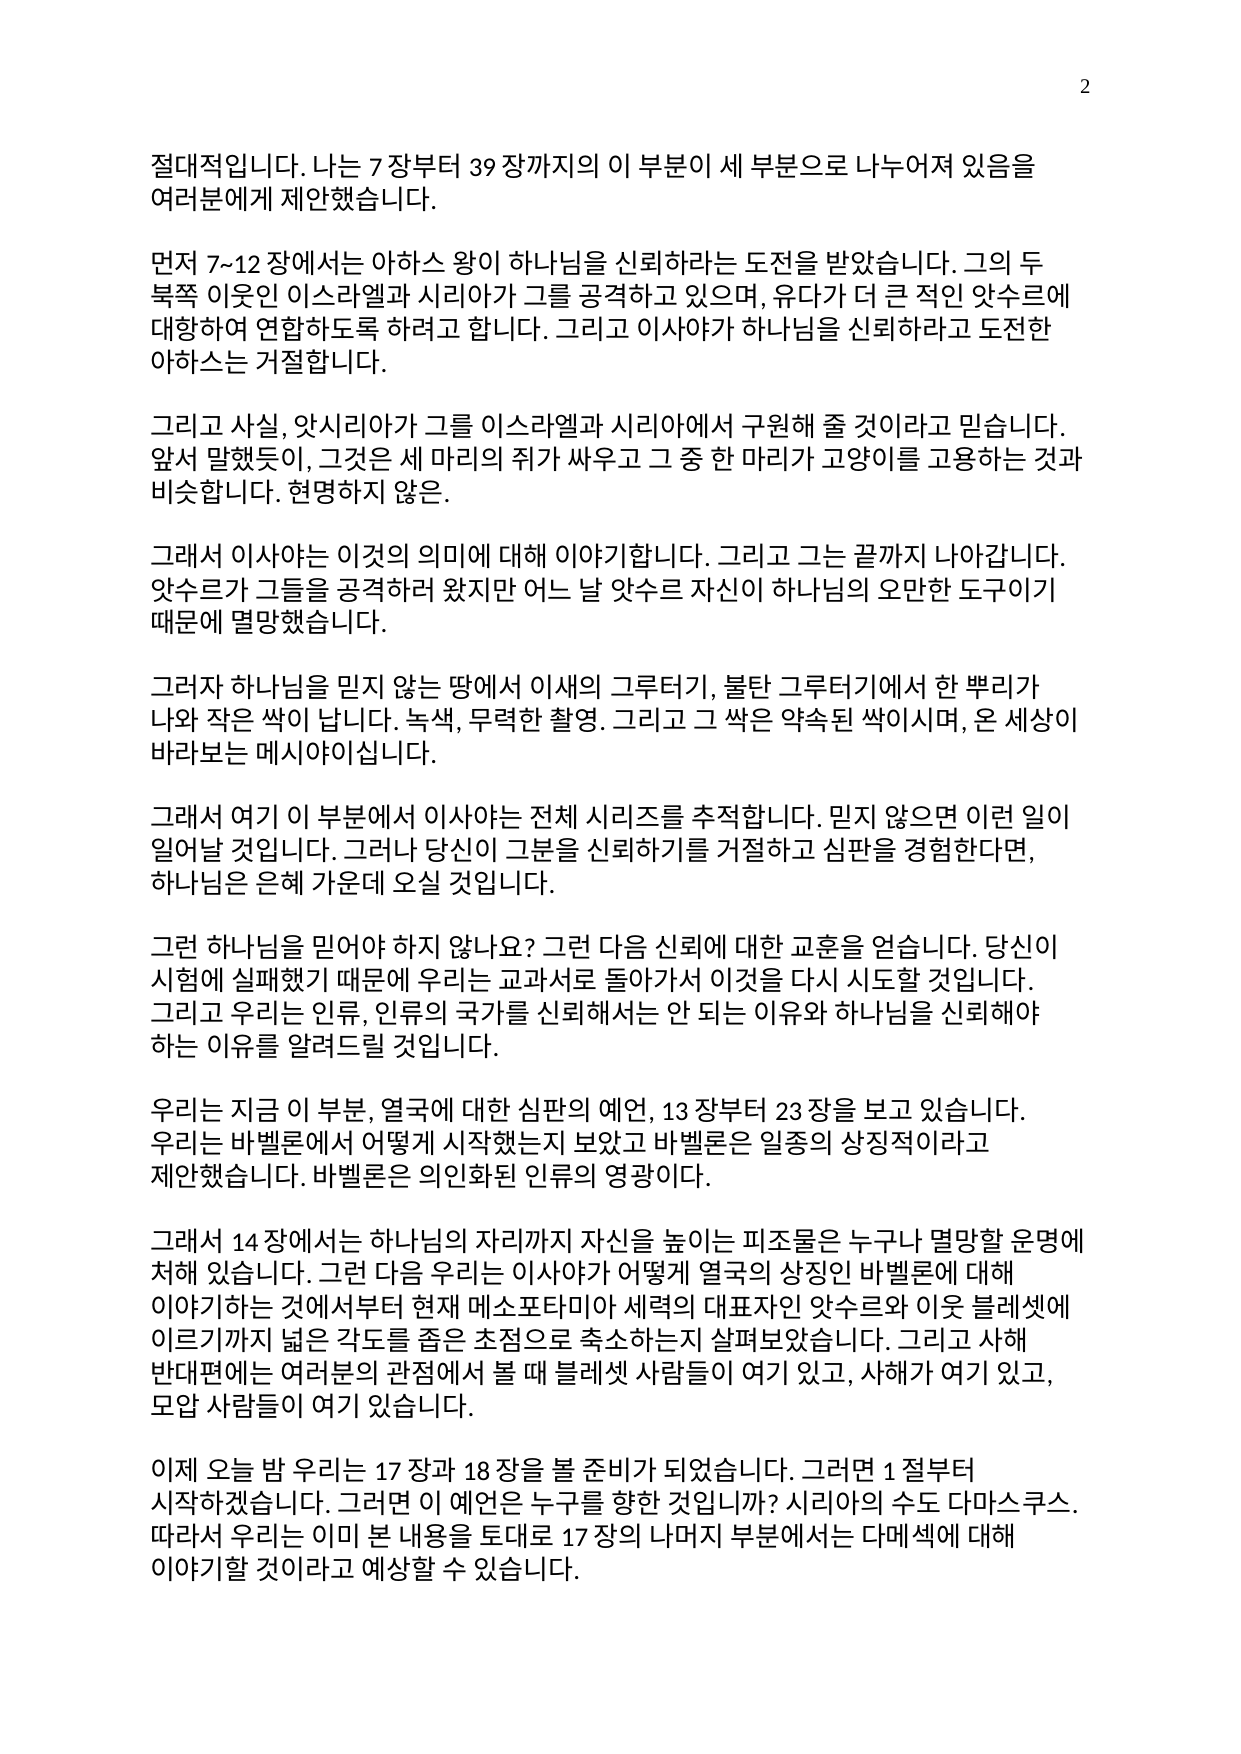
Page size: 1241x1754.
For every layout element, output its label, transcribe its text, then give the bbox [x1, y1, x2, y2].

text 우리는 지금 이 부분, 열국에 대한 심판의 예언, 13장부터 23장을 보고 있습니다. 우리는 바벨론에서 어떻게 시작했는지 보았고 바벨론은 일종의 상징적이라고 제안했습니다. 바벨론은 의인화된 인류의 영광이다. [150, 1094, 1090, 1193]
text 그래서 14장에서는 하나님의 자리까지 자신을 높이는 피조물은 누구나 멸망할 운명에 처해 있습니다. 그런 다음 우리는 이사야가 어떻게 열국의 상징인 바벨론에 대해 이야기하는 것에서부터 현재 메소포타미아 세력의 대표자인 앗수르와 이웃 블레셋에 이르기까지 넓은 각도를 좁은 초점으로 축소하는지 살펴보았습니다. 그리고 사해 반대편에는 여러분의 관점에서 볼 때 블레셋 사람들이 여기 있고, 사해가 여기 있고, 모압 사람들이 여기 있습니다. [150, 1225, 1090, 1423]
text 그리고 사실, 앗시리아가 그를 이스라엘과 시리아에서 구원해 줄 것이라고 믿습니다. 앞서 말했듯이, 그것은 세 마리의 쥐가 싸우고 그 중 한 마리가 고양이를 고용하는 것과 비슷합니다. 현명하지 않은. [150, 410, 1090, 509]
text 그래서 이사야는 이것의 의미에 대해 이야기합니다. 그리고 그는 끝까지 나아갑니다. 앗수르가 그들을 공격하러 왔지만 어느 날 앗수르 자신이 하나님의 오만한 도구이기 때문에 멸망했습니다. [150, 541, 1090, 640]
text 이제 오늘 밤 우리는 17장과 18장을 볼 준비가 되었습니다. 그러면 1절부터 시작하겠습니다. 그러면 이 예언은 누구를 향한 것입니까? 시리아의 수도 다마스쿠스. 따라서 우리는 이미 본 내용을 토대로 17장의 나머지 부분에서는 다메섹에 대해 이야기할 것이라고 예상할 수 있습니다. [150, 1454, 1090, 1586]
text 그래서 여기 이 부분에서 이사야는 전체 시리즈를 추적합니다. 믿지 않으면 이런 일이 일어날 것입니다. 그러나 당신이 그분을 신뢰하기를 거절하고 심판을 경험한다면, 하나님은 은혜 가운데 오실 것입니다. [150, 801, 1090, 900]
text 먼저 7~12장에서는 아하스 왕이 하나님을 신뢰하라는 도전을 받았습니다. 그의 두 북쪽 이웃인 이스라엘과 시리아가 그를 공격하고 있으며, 유다가 더 큰 적인 앗수르에 대항하여 연합하도록 하려고 합니다. 그리고 이사야가 하나님을 신뢰하라고 도전한 아하스는 거절합니다. [150, 247, 1090, 379]
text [150, 150, 1090, 216]
text 그런 하나님을 믿어야 하지 않나요? 그런 다음 신뢰에 대한 교훈을 얻습니다. 당신이 시험에 실패했기 때문에 우리는 교과서로 돌아가서 이것을 다시 시도할 것입니다. 그리고 우리는 인류, 인류의 국가를 신뢰해서는 안 되는 이유와 하나님을 신뢰해야 하는 이유를 알려드릴 것입니다. [150, 931, 1090, 1063]
text 그러자 하나님을 믿지 않는 땅에서 이새의 그루터기, 불탄 그루터기에서 한 뿌리가 나와 작은 싹이 납니다. 녹색, 무력한 촬영. 그리고 그 싹은 약속된 싹이시며, 온 세상이 바라보는 메시야이십니다. [150, 671, 1090, 770]
